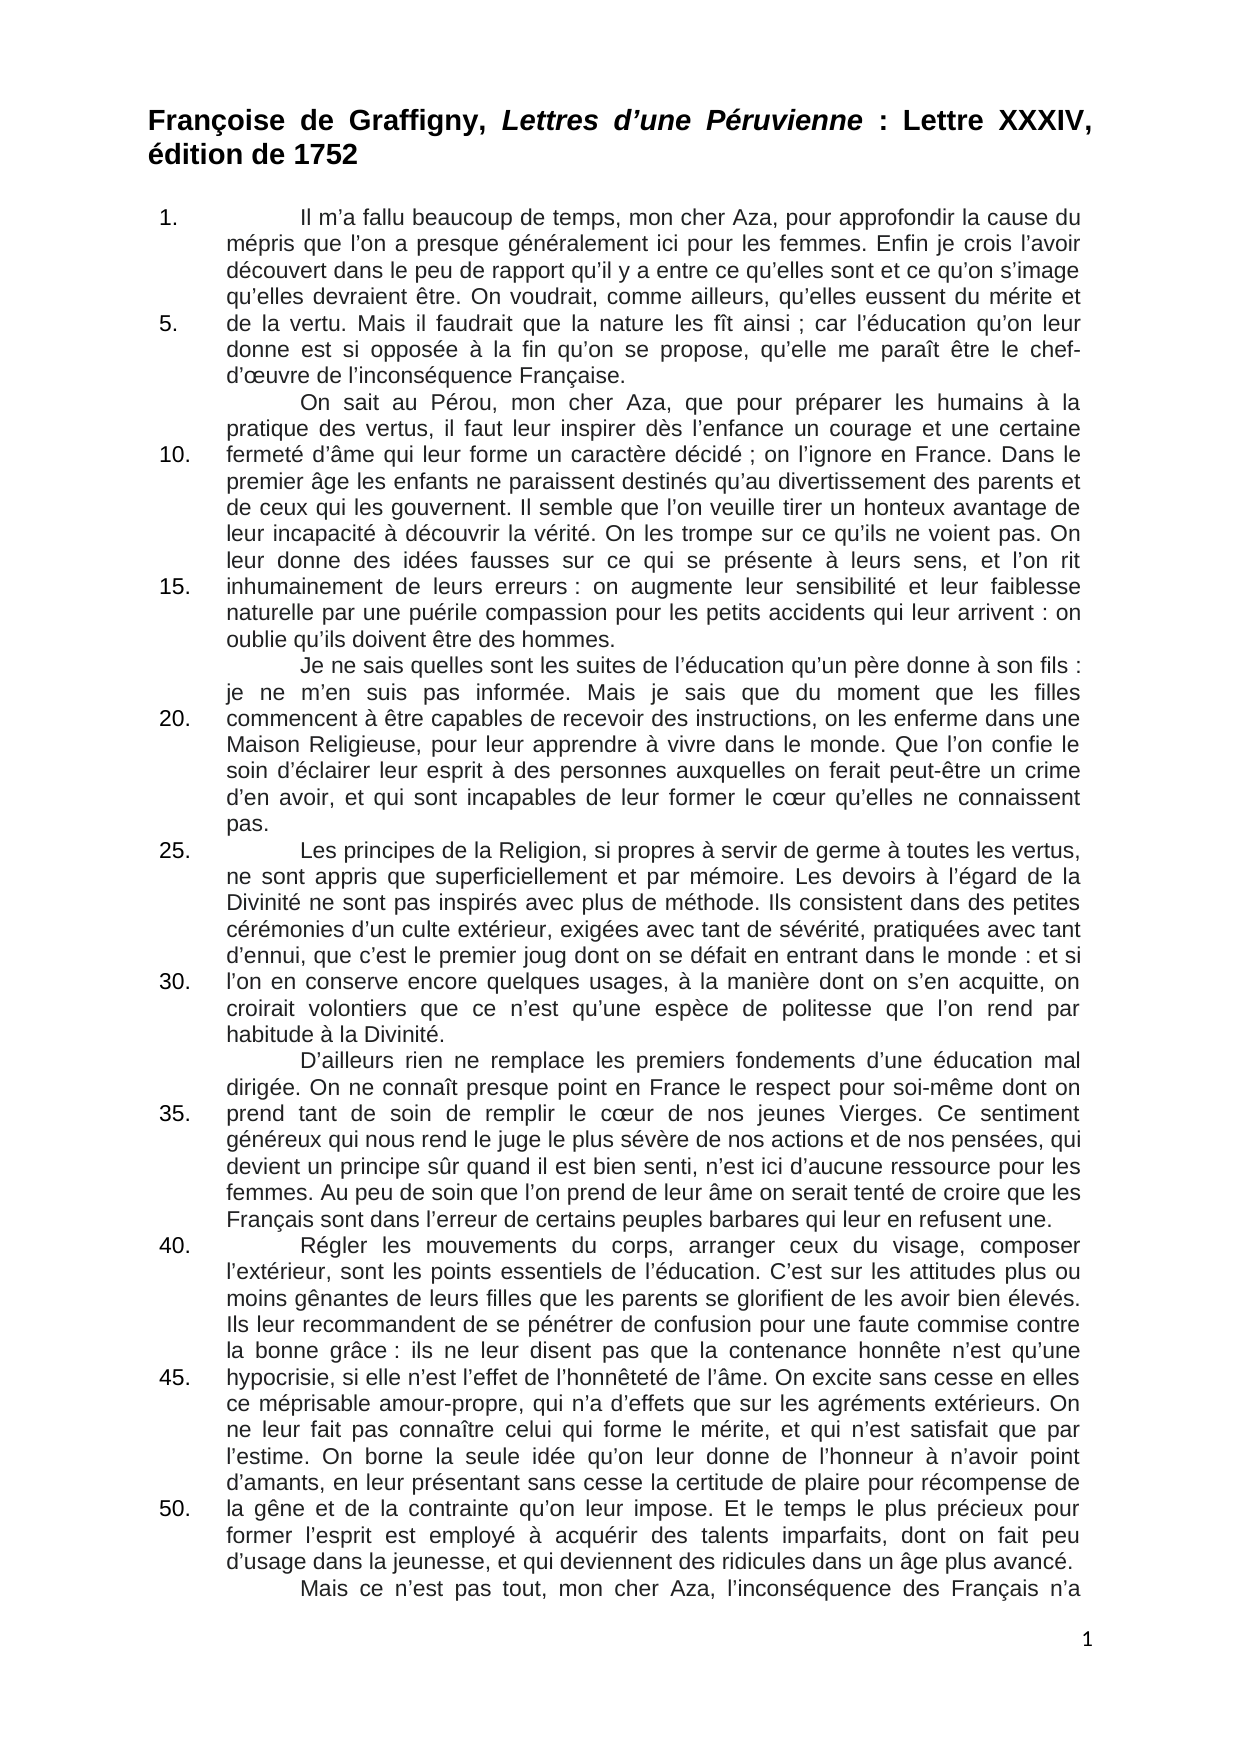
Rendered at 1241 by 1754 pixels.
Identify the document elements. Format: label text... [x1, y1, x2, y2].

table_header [148, 204, 215, 1601]
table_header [215, 204, 1093, 1601]
text Françoise de Graffigny, Lettres d’une Péruvienne : Lettre XXXIV, édition de 1752 [148, 103, 1093, 171]
